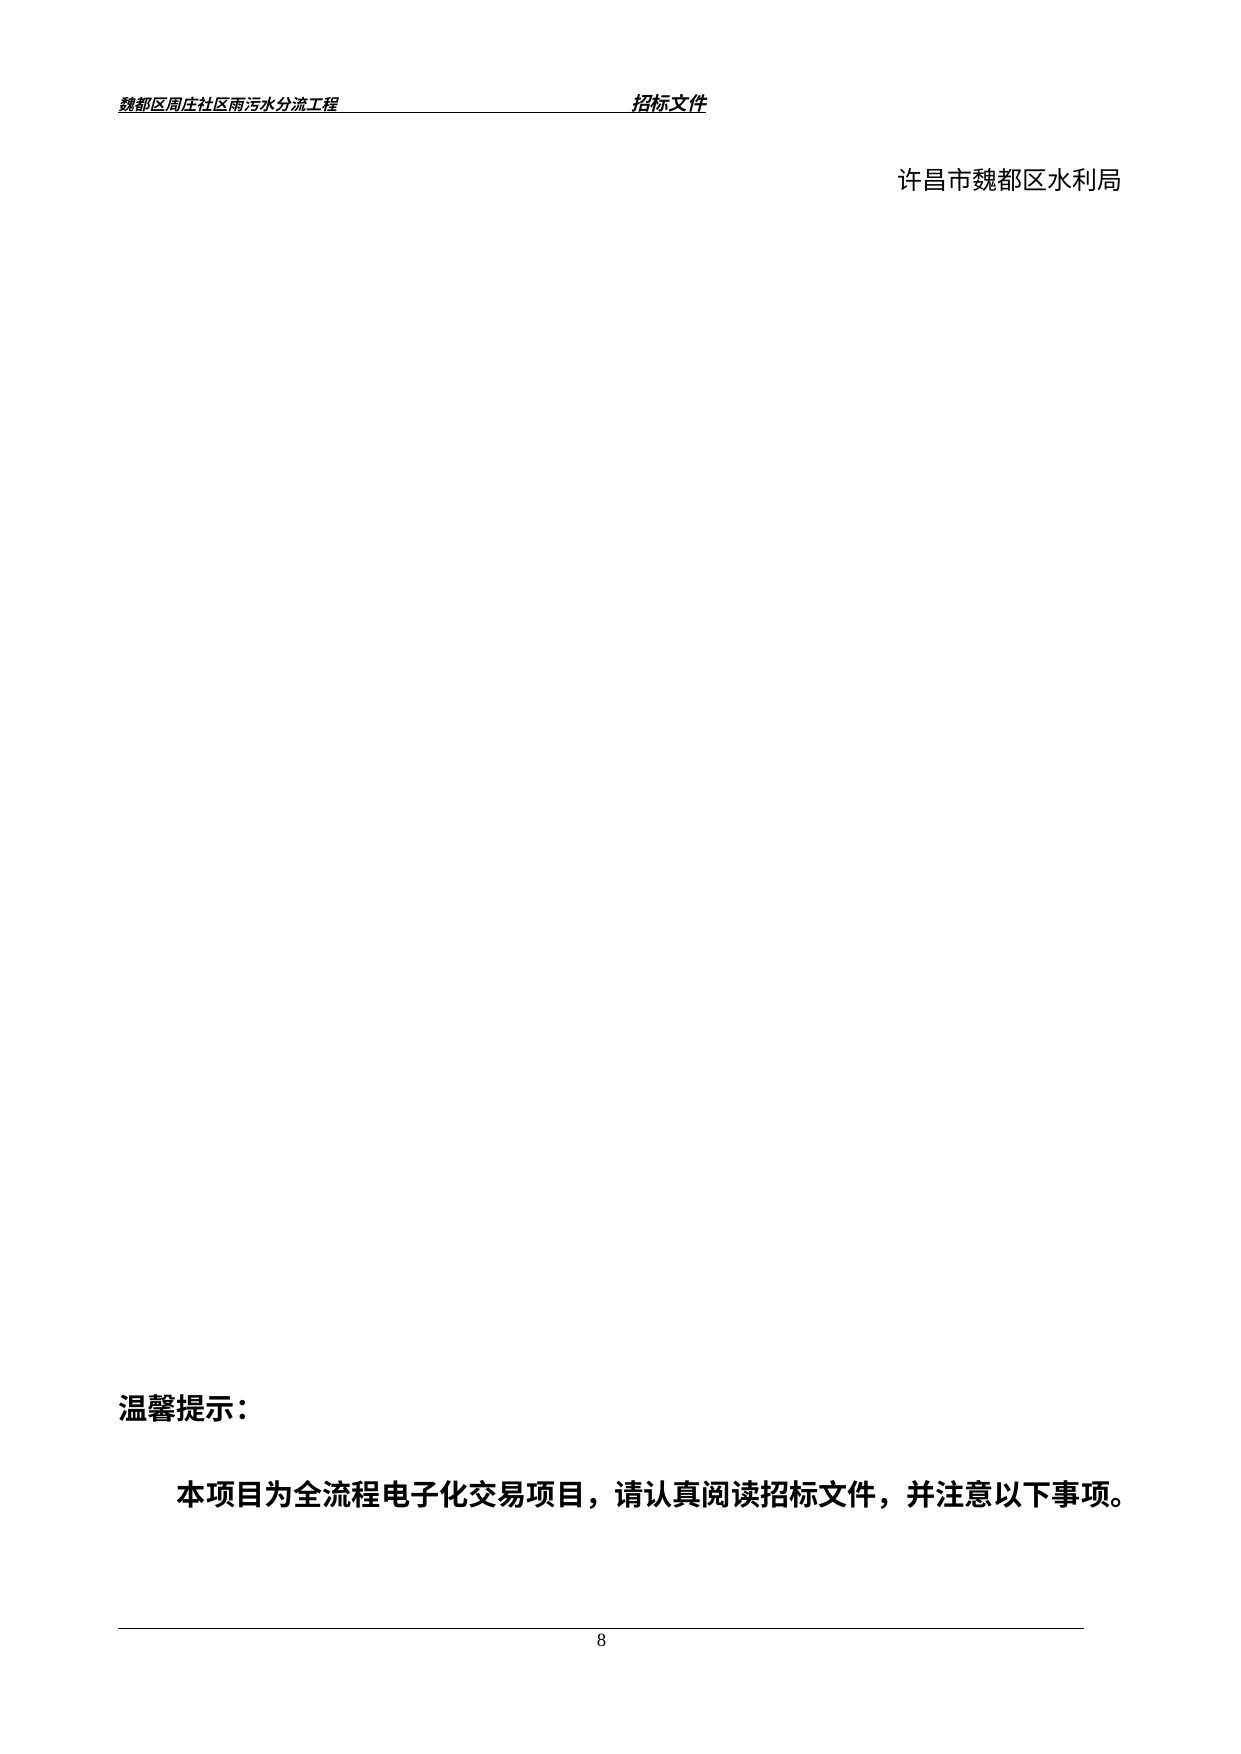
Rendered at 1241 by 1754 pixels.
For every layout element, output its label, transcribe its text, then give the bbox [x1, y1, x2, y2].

text 本项目为全流程电子化交易项目，请认真阅读招标文件，并注意以下事项。 [118, 1460, 1122, 1525]
text 许昌市魏都区水利局 [118, 146, 1122, 211]
text 温馨提示： [118, 1374, 1122, 1439]
